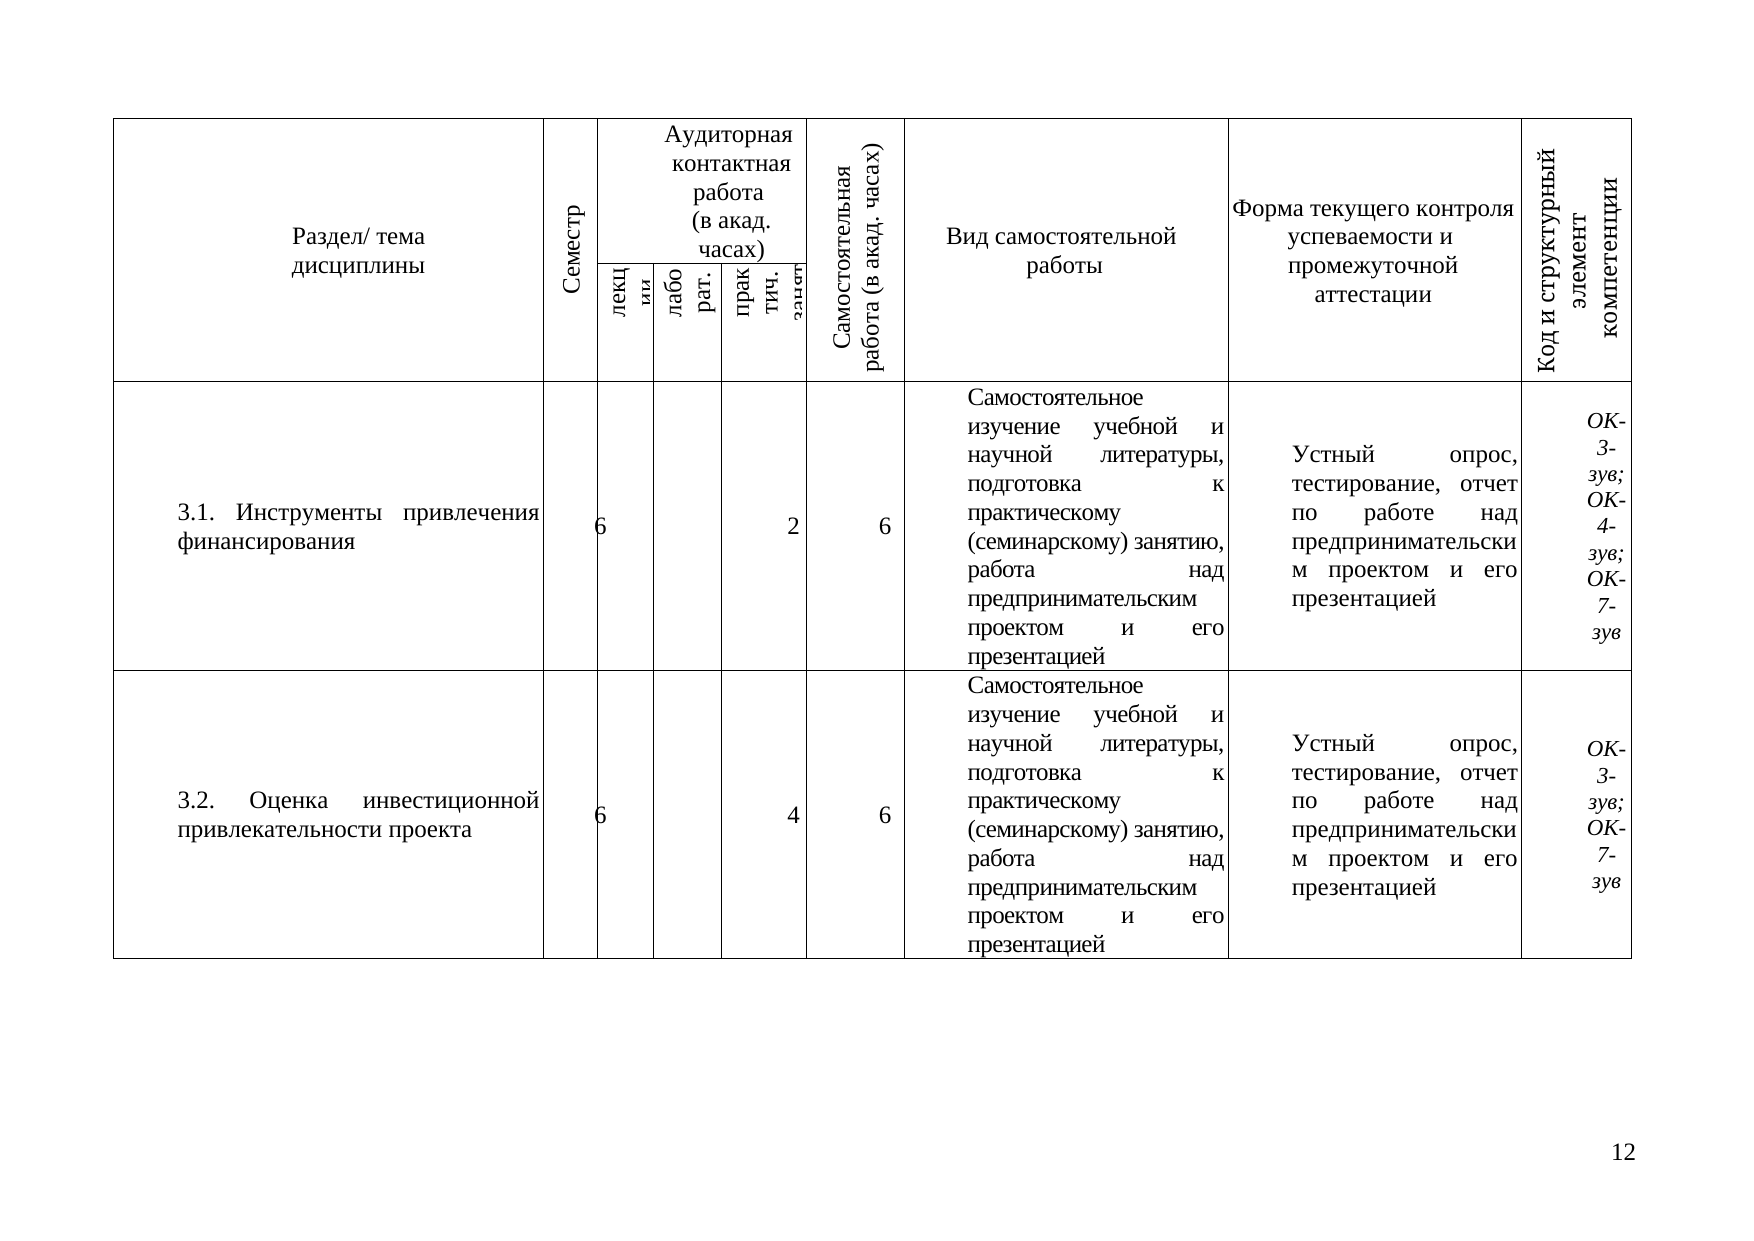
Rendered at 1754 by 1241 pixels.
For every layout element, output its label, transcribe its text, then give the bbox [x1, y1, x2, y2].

table_header Форма текущего контроля успеваемости и промежуточной аттестации [1229, 119, 1521, 381]
table_cell 6 [544, 671, 597, 958]
table_cell 6 [544, 382, 597, 669]
table_cell ОК-3-зув; ОК-7-зув [1522, 671, 1631, 958]
table_header Код и структурный элемент компетенции [1522, 119, 1631, 381]
table_cell лекции [598, 264, 653, 381]
table_cell [654, 382, 721, 669]
table_cell лаборат. занятия [654, 264, 721, 381]
table_header Аудиторная контактная работа (в акад. часах) [598, 119, 806, 263]
table_header Семестр [544, 119, 597, 381]
table_cell Самостоятельное изучение учебной и научной литературы, подготовка к практическому (семинарскому) занятию, работа над предпринимательским проектом и его презентацией [905, 671, 1228, 958]
table_header Самостоятельная работа (в акад. часах) [807, 119, 904, 381]
table_cell 3.2. Оценка инвестиционной привлекательности проекта [114, 671, 543, 958]
table_cell 2 [722, 382, 806, 669]
table_cell 3.1. Инструменты привлечения финансирования [114, 382, 543, 669]
table_header Раздел/ тема дисциплины [114, 119, 543, 381]
table_cell практич. занятия [722, 264, 806, 381]
table_cell 6 [807, 671, 904, 958]
table_cell Устный опрос, тестирование, отчет по работе над предпринимательским проектом и его презентацией [1229, 382, 1521, 669]
table_cell [598, 382, 653, 669]
table_cell ОК-3-зув; ОК-4-зув; ОК-7-зув [1522, 382, 1631, 669]
table_cell [654, 671, 721, 958]
table_cell [598, 671, 653, 958]
table_cell Устный опрос, тестирование, отчет по работе над предпринимательским проектом и его презентацией [1229, 671, 1521, 958]
table_cell 4 [722, 671, 806, 958]
table_cell Самостоятельное изучение учебной и научной литературы, подготовка к практическому (семинарскому) занятию, работа над предпринимательским проектом и его презентацией [905, 382, 1228, 669]
table_cell 6 [807, 382, 904, 669]
table_header Вид самостоятельной работы [905, 119, 1228, 381]
